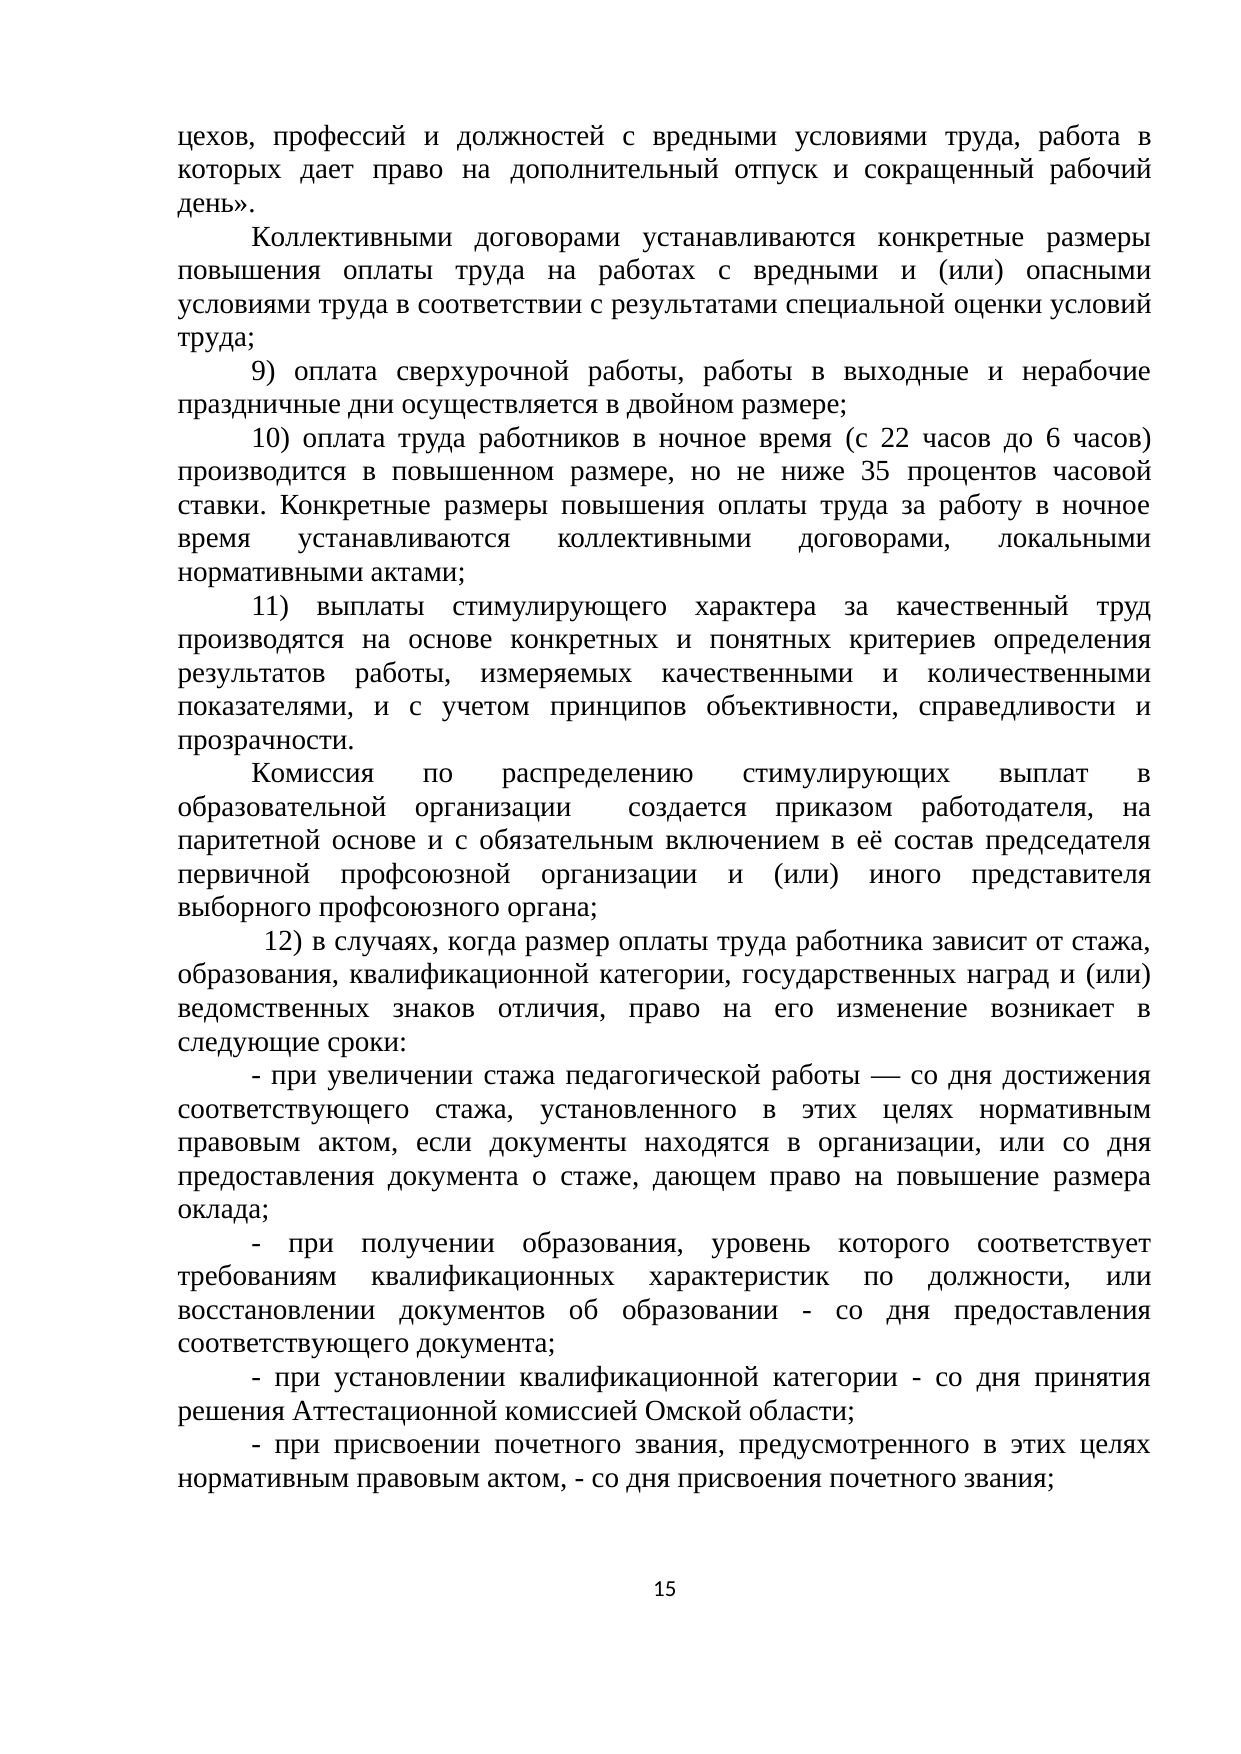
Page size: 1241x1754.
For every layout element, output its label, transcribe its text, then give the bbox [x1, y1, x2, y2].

text 11) выплаты стимулирующего характера за качественный труд производятся на основе конкретных и понятных критериев определения результатов работы, измеряемых качественными и количественными показателями, и с учетом принципов объективности, справедливости и прозрачности. [177, 588, 1152, 755]
text Комиссия по распределению стимулирующих выплат в образовательной организации создается приказом работодателя, на паритетной основе и с обязательным включением в её состав председателя первичной профсоюзной организации и (или) иного представителя выборного профсоюзного органа; [177, 755, 1152, 923]
text Коллективными договорами устанавливаются конкретные размеры повышения оплаты труда на работах с вредными и (или) опасными условиями труда в соответствии с результатами специальной оценки условий труда; [177, 219, 1152, 353]
text 9) оплата сверхурочной работы, работы в выходные и нерабочие праздничные дни осуществляется в двойном размере; [177, 353, 1152, 420]
text 12) в случаях, когда размер оплаты труда работника зависит от стажа, образования, квалификационной категории, государственных наград и (или) ведомственных знаков отличия, право на его изменение возникает в следующие сроки: [177, 923, 1152, 1057]
text - при увеличении стажа педагогической работы — со дня достижения соответствующего стажа, установленного в этих целях нормативным правовым актом, если документы находятся в организации, или со дня предоставления документа о стаже, дающем право на повышение размера оклада; [177, 1057, 1152, 1225]
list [177, 118, 1152, 219]
text 10) оплата труда работников в ночное время (с 22 часов до 6 часов) производится в повышенном размере, но не ниже 35 процентов часовой ставки. Конкретные размеры повышения оплаты труда за работу в ночное время устанавливаются коллективными договорами, локальными нормативными актами; [177, 420, 1152, 588]
text - при присвоении почетного звания, предусмотренного в этих целях нормативным правовым актом, - со дня присвоения почетного звания; [177, 1426, 1152, 1493]
text - при получении образования, уровень которого соответствует требованиям квалификационных характеристик по должности, или восстановлении документов об образовании - со дня предоставления соответствующего документа; [177, 1225, 1152, 1359]
text - при установлении квалификационной категории - со дня принятия решения Аттестационной комиссией Омской области; [177, 1359, 1152, 1426]
